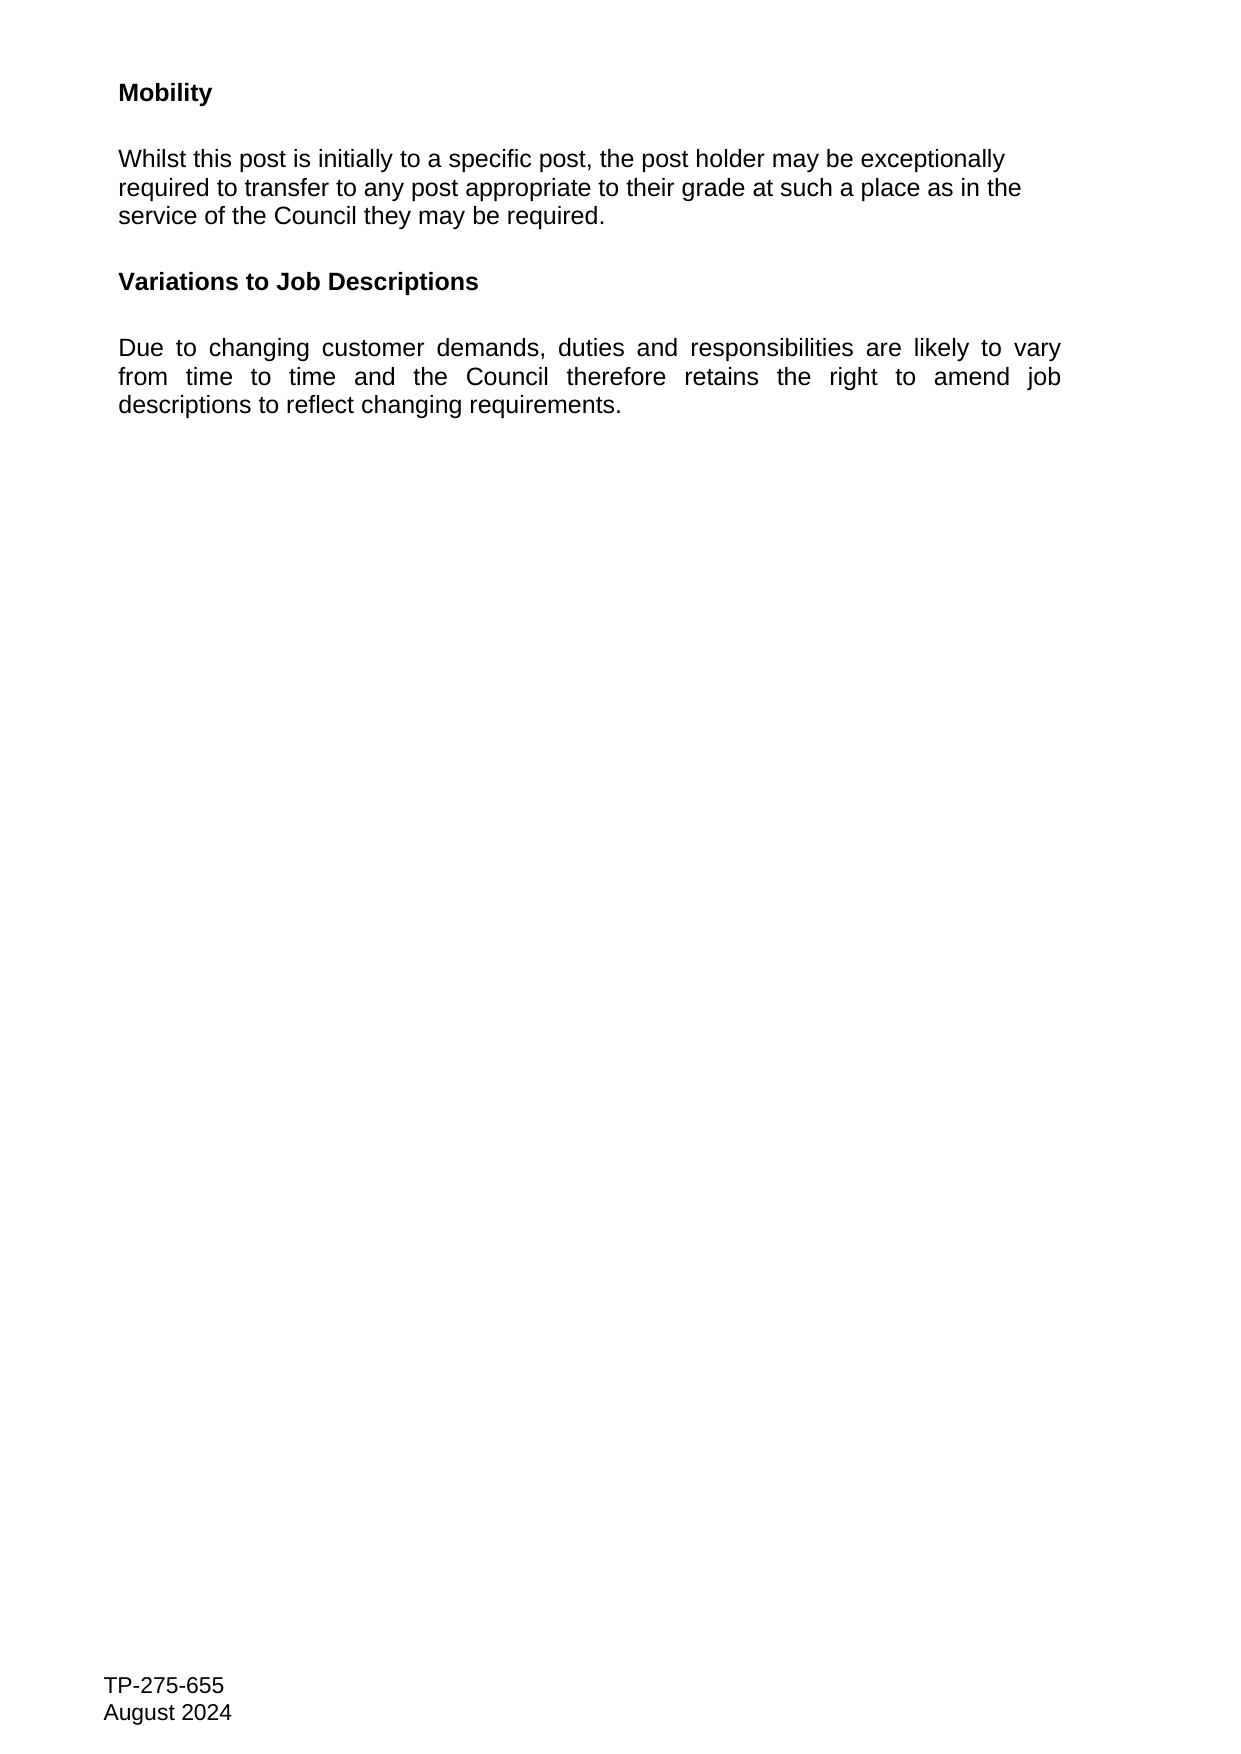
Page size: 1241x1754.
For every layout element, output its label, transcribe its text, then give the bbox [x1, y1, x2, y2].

text Due to changing customer demands, duties and responsibilities are likely to vary from time to time and the Council therefore retains the right to amend job descriptions to reflect changing requirements. [118, 333, 1063, 419]
text Variations to Job Descriptions [118, 267, 1063, 296]
text Whilst this post is initially to a specific post, the post holder may be exceptionally required to transfer to any post appropriate to their grade at such a place as in the service of the Council they may be required. [118, 144, 1063, 230]
text Mobility [118, 78, 1063, 107]
